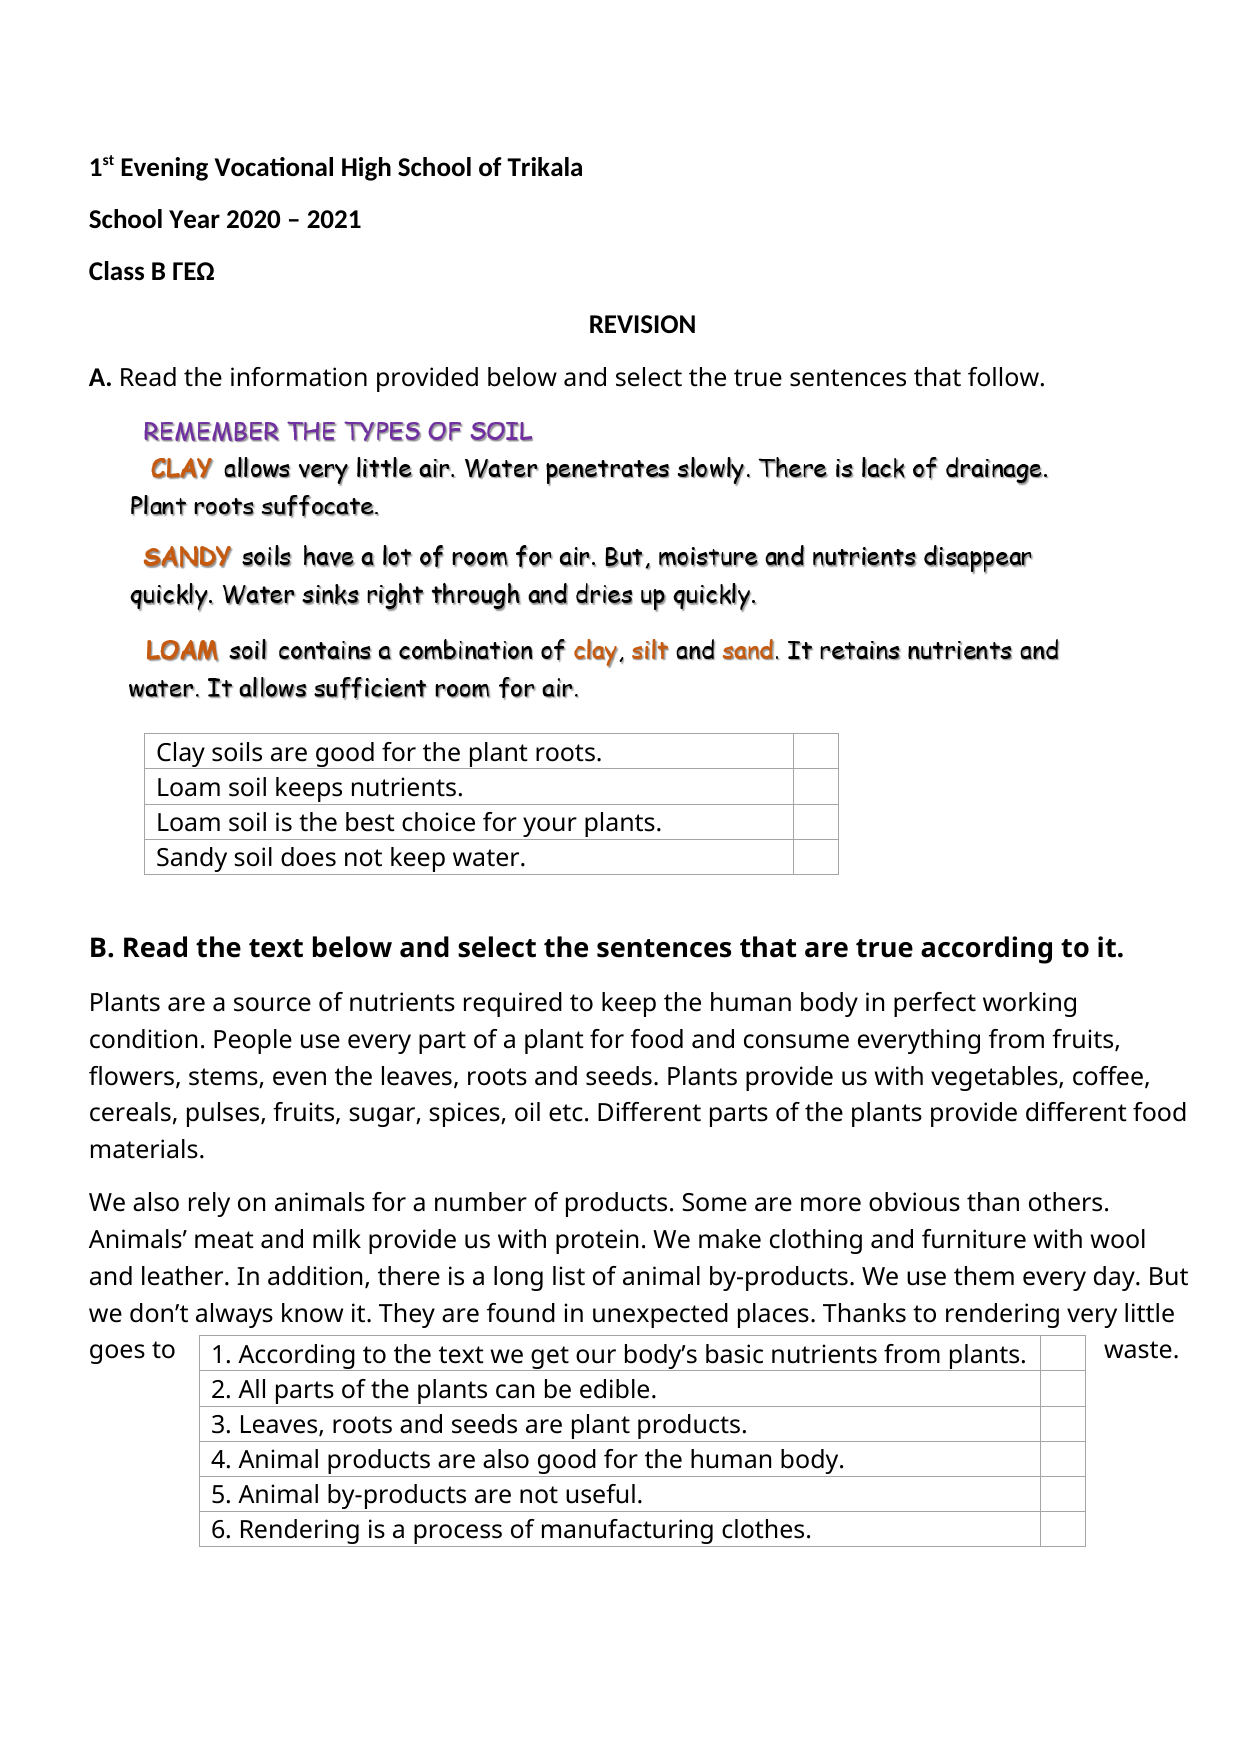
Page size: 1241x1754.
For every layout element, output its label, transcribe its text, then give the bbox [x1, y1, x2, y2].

table_cell 2. All parts of the plants can be edible. [200, 1371, 1040, 1406]
text A. Read the information provided below and select the true sentences that follow. [89, 359, 1196, 393]
text Plants are a source of nutrients required to keep the human body in perfect working condition. People use every part of a plant for food and consume everything from fruits, flowers, stems, even the leaves, roots and seeds. Plants provide us with vegetables, coffee, cereals, pulses, fruits, sugar, spices, oil etc. Different parts of the plants provide different food materials. [89, 984, 1196, 1166]
table_cell [1041, 1407, 1085, 1441]
table_cell [1041, 1371, 1085, 1406]
table_cell 6. Rendering is a process of manufacturing clothes. [200, 1512, 1040, 1546]
table_cell [794, 805, 838, 838]
text 1st Evening Vocational High School of Trikala [89, 150, 1196, 183]
table_cell [794, 840, 838, 874]
text School Year 2020 – 2021 [89, 202, 1196, 235]
table_cell 3. Leaves, roots and seeds are plant products. [200, 1407, 1040, 1441]
table_cell Sandy soil does not keep water. [145, 840, 793, 874]
text REVISION [89, 307, 1196, 340]
picture [79, 398, 1105, 710]
table_cell [1041, 1477, 1085, 1511]
table_header [794, 734, 838, 768]
table_cell 4. Animal products are also good for the human body. [200, 1442, 1040, 1476]
text Class B ΓΕΩ [89, 254, 1196, 288]
table_cell Loam soil keeps nutrients. [145, 769, 793, 803]
text We also rely on animals for a number of products. Some are more obvious than others. Animals’ meat and milk provide us with protein. We make clothing and furniture with wool and leather. In addition, there is a long list of animal by-products. We use them every day. But we don’t always know it. They are found in unexpected places. Thanks to rendering very little goes to waste. [89, 1185, 1196, 1366]
table_cell [1041, 1442, 1085, 1476]
table_cell [1041, 1512, 1085, 1546]
table_cell [794, 769, 838, 803]
table_header 1. According to the text we get our body’s basic nutrients from plants. [200, 1336, 1040, 1370]
table_header Clay soils are good for the plant roots. [145, 734, 793, 768]
table_cell 5. Animal by-products are not useful. [200, 1477, 1040, 1511]
text B. Read the text below and select the sentences that are true according to it. [89, 928, 1196, 965]
table_cell Loam soil is the best choice for your plants. [145, 805, 793, 838]
table_header [1041, 1336, 1085, 1370]
